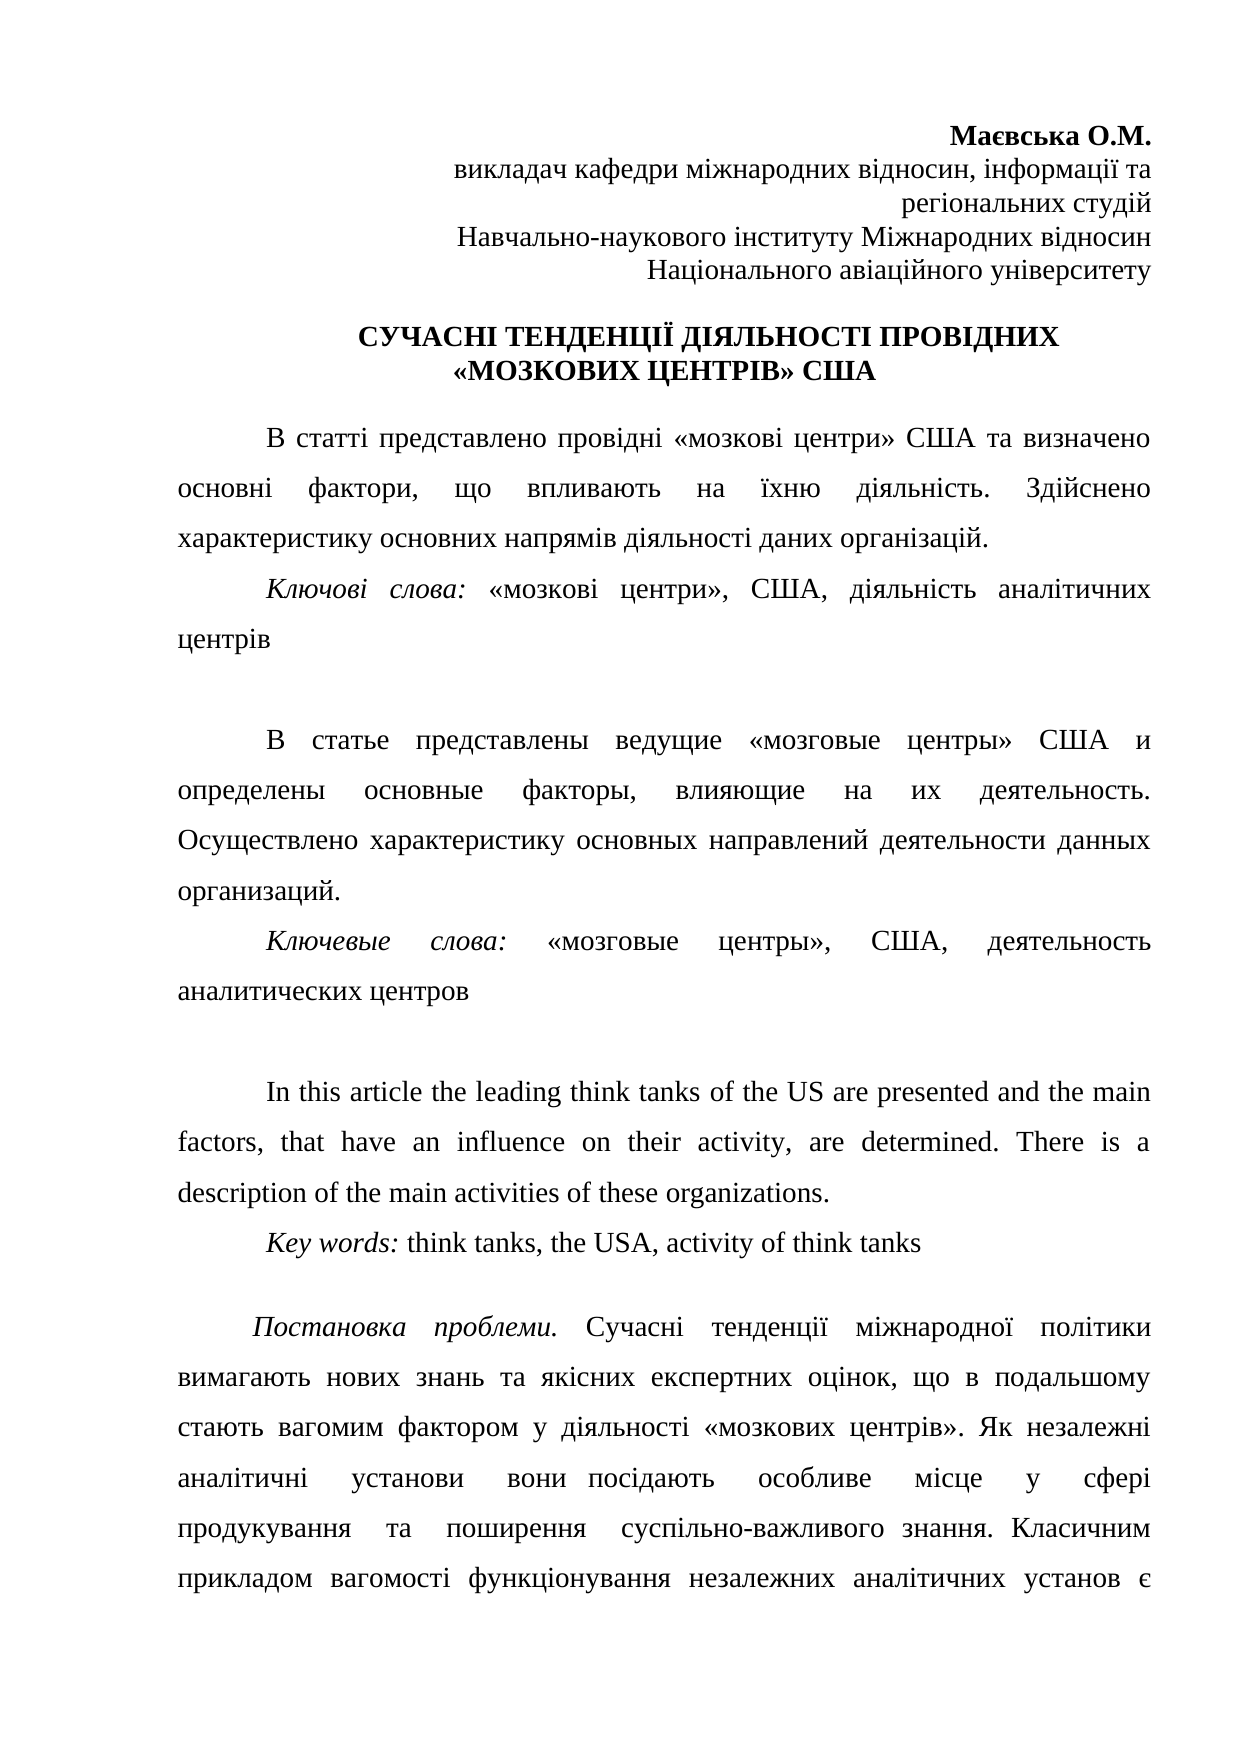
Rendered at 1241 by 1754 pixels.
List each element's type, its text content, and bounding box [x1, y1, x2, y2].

text Ключевые слова: «мозговые центры», США, деятельность аналитических центров [177, 923, 1152, 1007]
text Навчально-наукового інституту Міжнародних відносин [177, 219, 1152, 252]
text регіональних студій [177, 185, 1152, 219]
text Маєвська О.М. [177, 118, 1152, 152]
text В статье представлены ведущие «мозговые центры» США и определены основные факторы, влияющие на их деятельность. Осуществлено характеристику основных направлений деятельности данных организаций. [177, 722, 1152, 906]
text СУЧАСНІ ТЕНДЕНЦІЇ ДІЯЛЬНОСТІ ПРОВІДНИХ «МОЗКОВИХ ЦЕНТРІВ» США [177, 319, 1152, 386]
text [177, 1309, 1152, 1594]
text Національного авіаційного університету [177, 252, 1152, 286]
text In this article the leading think tanks of the US are presented and the main factors, that have an influence on their activity, are determined. There is a description of the main activities of these organizations. [177, 1074, 1152, 1208]
text Key words: think tanks, the USA, activity of think tanks [177, 1225, 1152, 1258]
text викладач кафедри міжнародних відносин, інформації та [177, 152, 1152, 185]
text В статті представлено провідні «мозкові центри» США та визначено основні фактори, що впливають на їхню діяльність. Здійснено характеристику основних напрямів діяльності даних організацій. [177, 420, 1152, 554]
text Ключові слова: «мозкові центри», США, діяльність аналітичних центрів [177, 571, 1152, 655]
